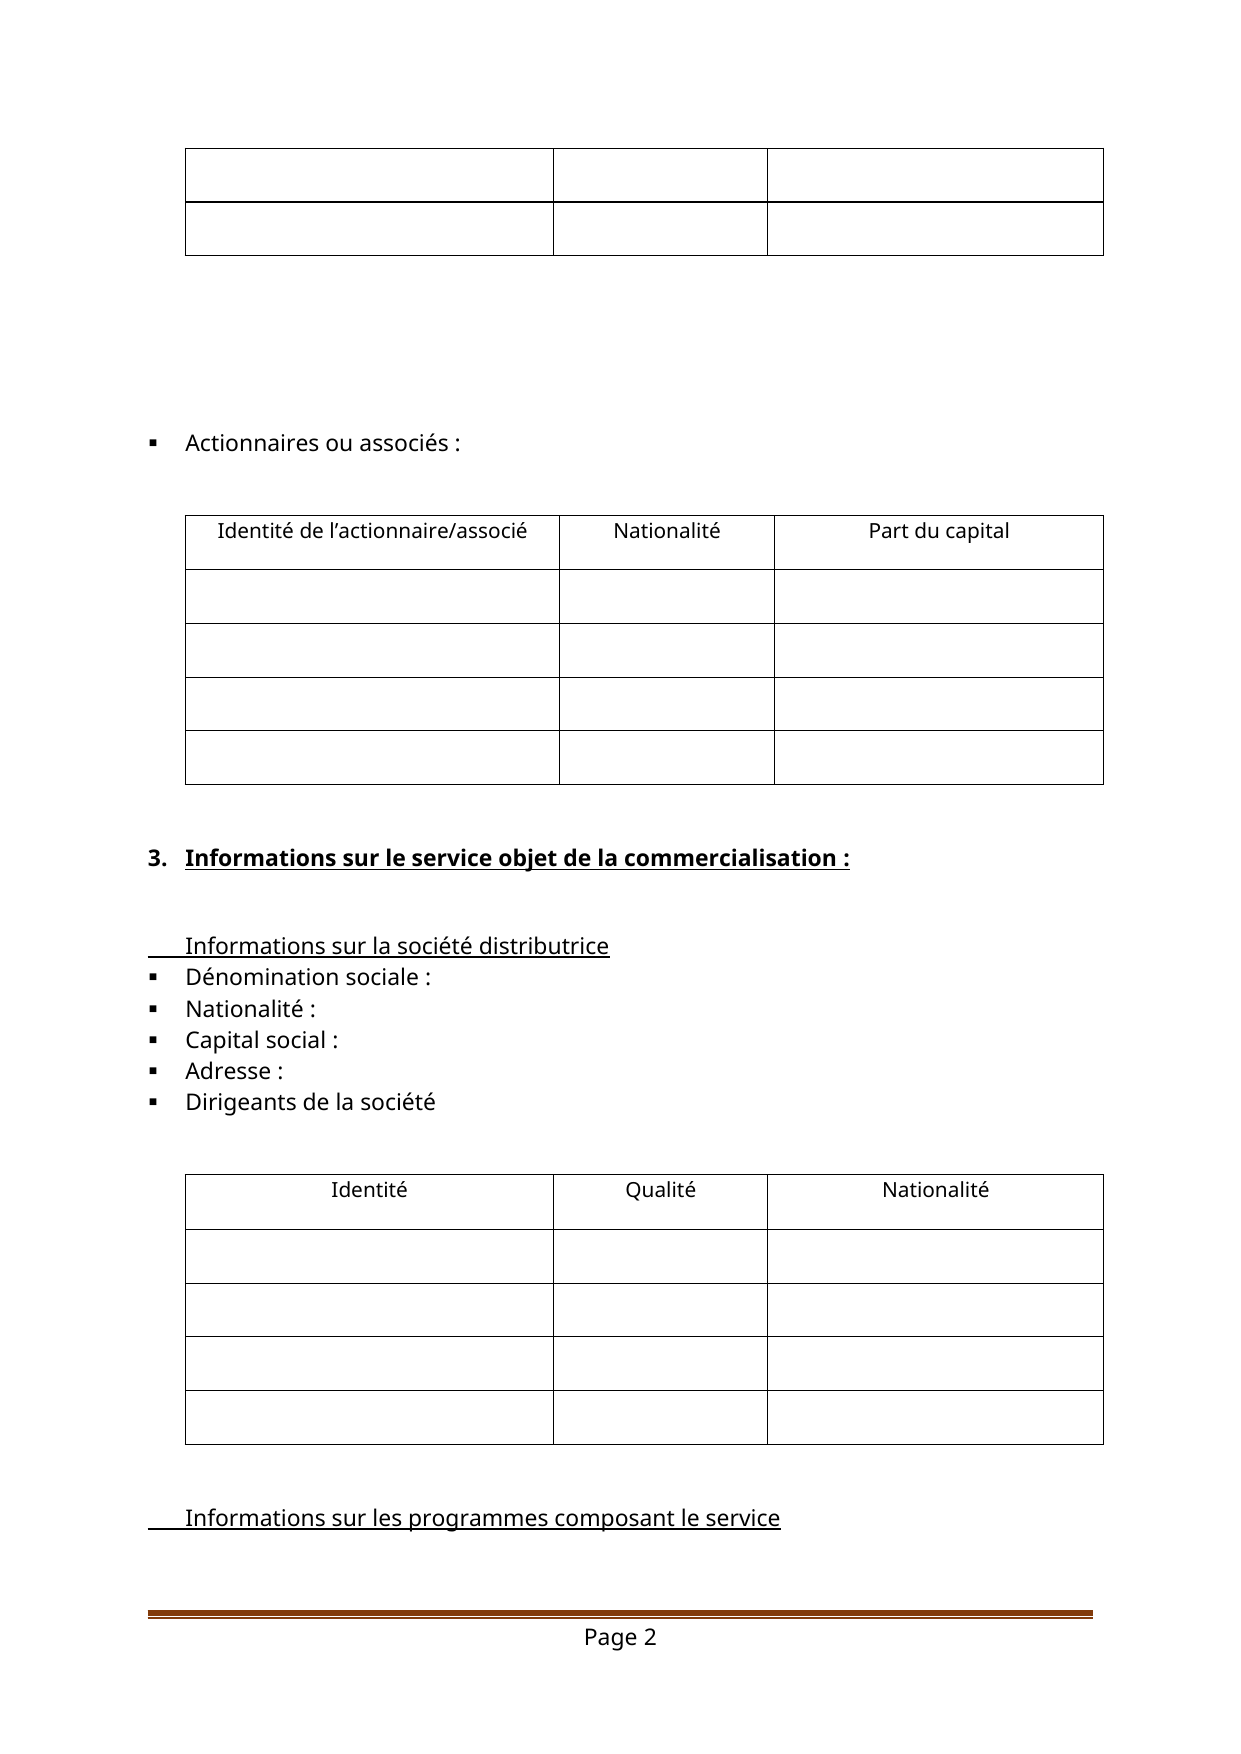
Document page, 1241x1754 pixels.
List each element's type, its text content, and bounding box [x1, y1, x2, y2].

table_header Part du capital [775, 516, 1103, 569]
table_cell [768, 1337, 1103, 1390]
table_cell [186, 570, 559, 623]
table_cell [768, 149, 1103, 201]
list Actionnaires ou associés : [148, 427, 1093, 458]
table_cell [186, 731, 559, 784]
table_cell [560, 731, 774, 784]
table_header Nationalité [560, 516, 774, 569]
table_cell [560, 624, 774, 677]
table_cell [554, 1230, 767, 1282]
table_header Identité [186, 1175, 553, 1228]
table_header Identité de l’actionnaire/associé [186, 516, 559, 569]
list Informations sur la société distributrice [148, 930, 1093, 961]
table_cell [768, 1230, 1103, 1282]
table_cell [186, 678, 559, 730]
table_cell [775, 678, 1103, 730]
list Adresse : [148, 1055, 1093, 1086]
table_cell [560, 678, 774, 730]
table_cell [186, 624, 559, 677]
list Capital social : [148, 1024, 1093, 1055]
table_cell [768, 203, 1103, 255]
table_cell [554, 1391, 767, 1444]
table_cell [775, 731, 1103, 784]
table_cell [186, 1337, 553, 1390]
table_cell [768, 1284, 1103, 1336]
table_cell [560, 570, 774, 623]
list Dirigeants de la société [148, 1086, 1093, 1118]
table_cell [554, 1284, 767, 1336]
table_cell [186, 1230, 553, 1282]
table_cell [186, 203, 553, 255]
list Dénomination sociale : [148, 961, 1093, 993]
table_cell [186, 1284, 553, 1336]
table_header Qualité [554, 1175, 767, 1228]
table_cell [554, 1337, 767, 1390]
table_cell [775, 570, 1103, 623]
table_cell [186, 149, 553, 201]
table_cell [554, 149, 767, 201]
table_cell [768, 1391, 1103, 1444]
list Informations sur les programmes composant le service [148, 1502, 1093, 1533]
table_cell [775, 624, 1103, 677]
table_cell [186, 1391, 553, 1444]
list Nationalité : [148, 993, 1093, 1024]
list Informations sur le service objet de la commercialisation : [148, 842, 1093, 873]
table_header Nationalité [768, 1175, 1103, 1228]
table_cell [554, 203, 767, 255]
